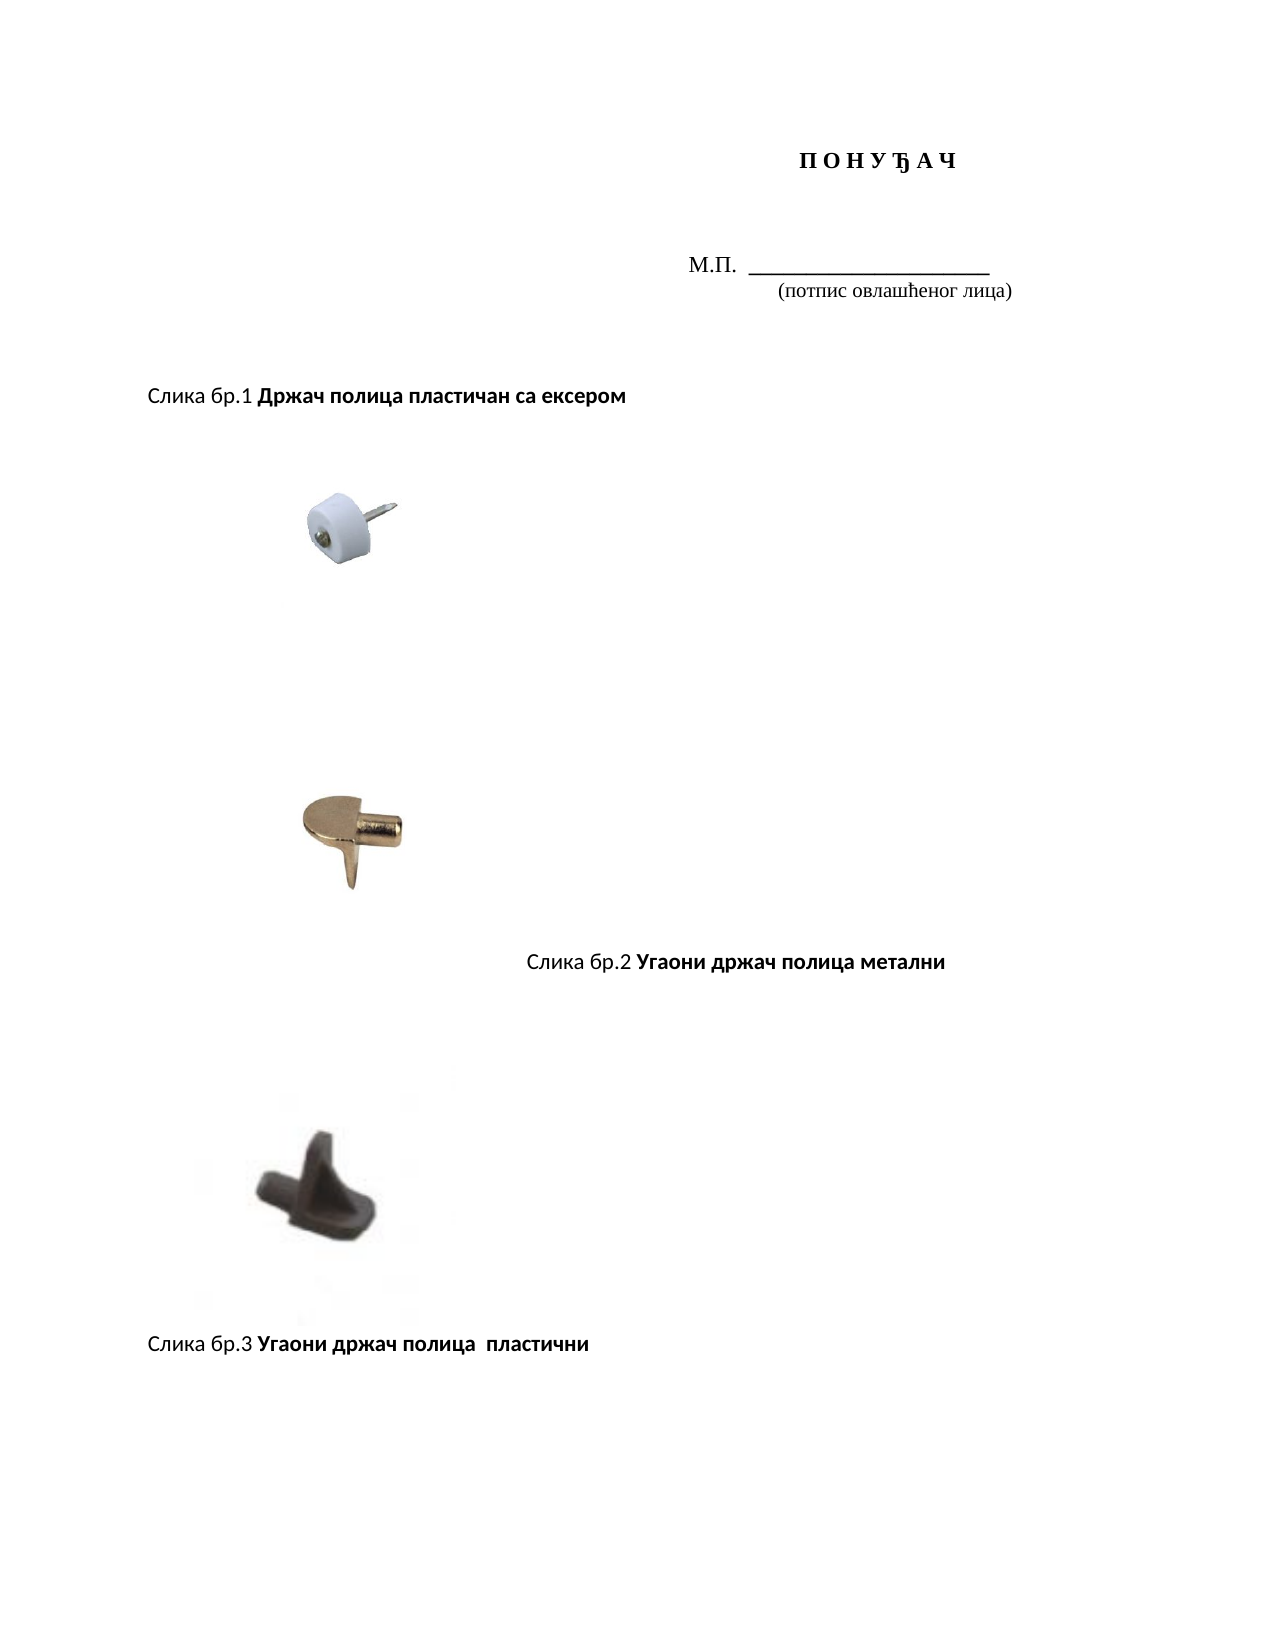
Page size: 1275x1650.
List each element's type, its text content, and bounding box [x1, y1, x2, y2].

picture [178, 1062, 457, 1326]
text Слика бр.1 Држач полица пластичан са ексером [148, 381, 1127, 409]
picture [187, 729, 508, 949]
text Слика бр.2 Угаони држач полица метални [148, 947, 1127, 976]
text М.П. _____________________ (потпис овлашћеног лица) [148, 251, 1125, 302]
text П О Н У Ђ А Ч [148, 148, 1125, 174]
picture [178, 412, 499, 632]
